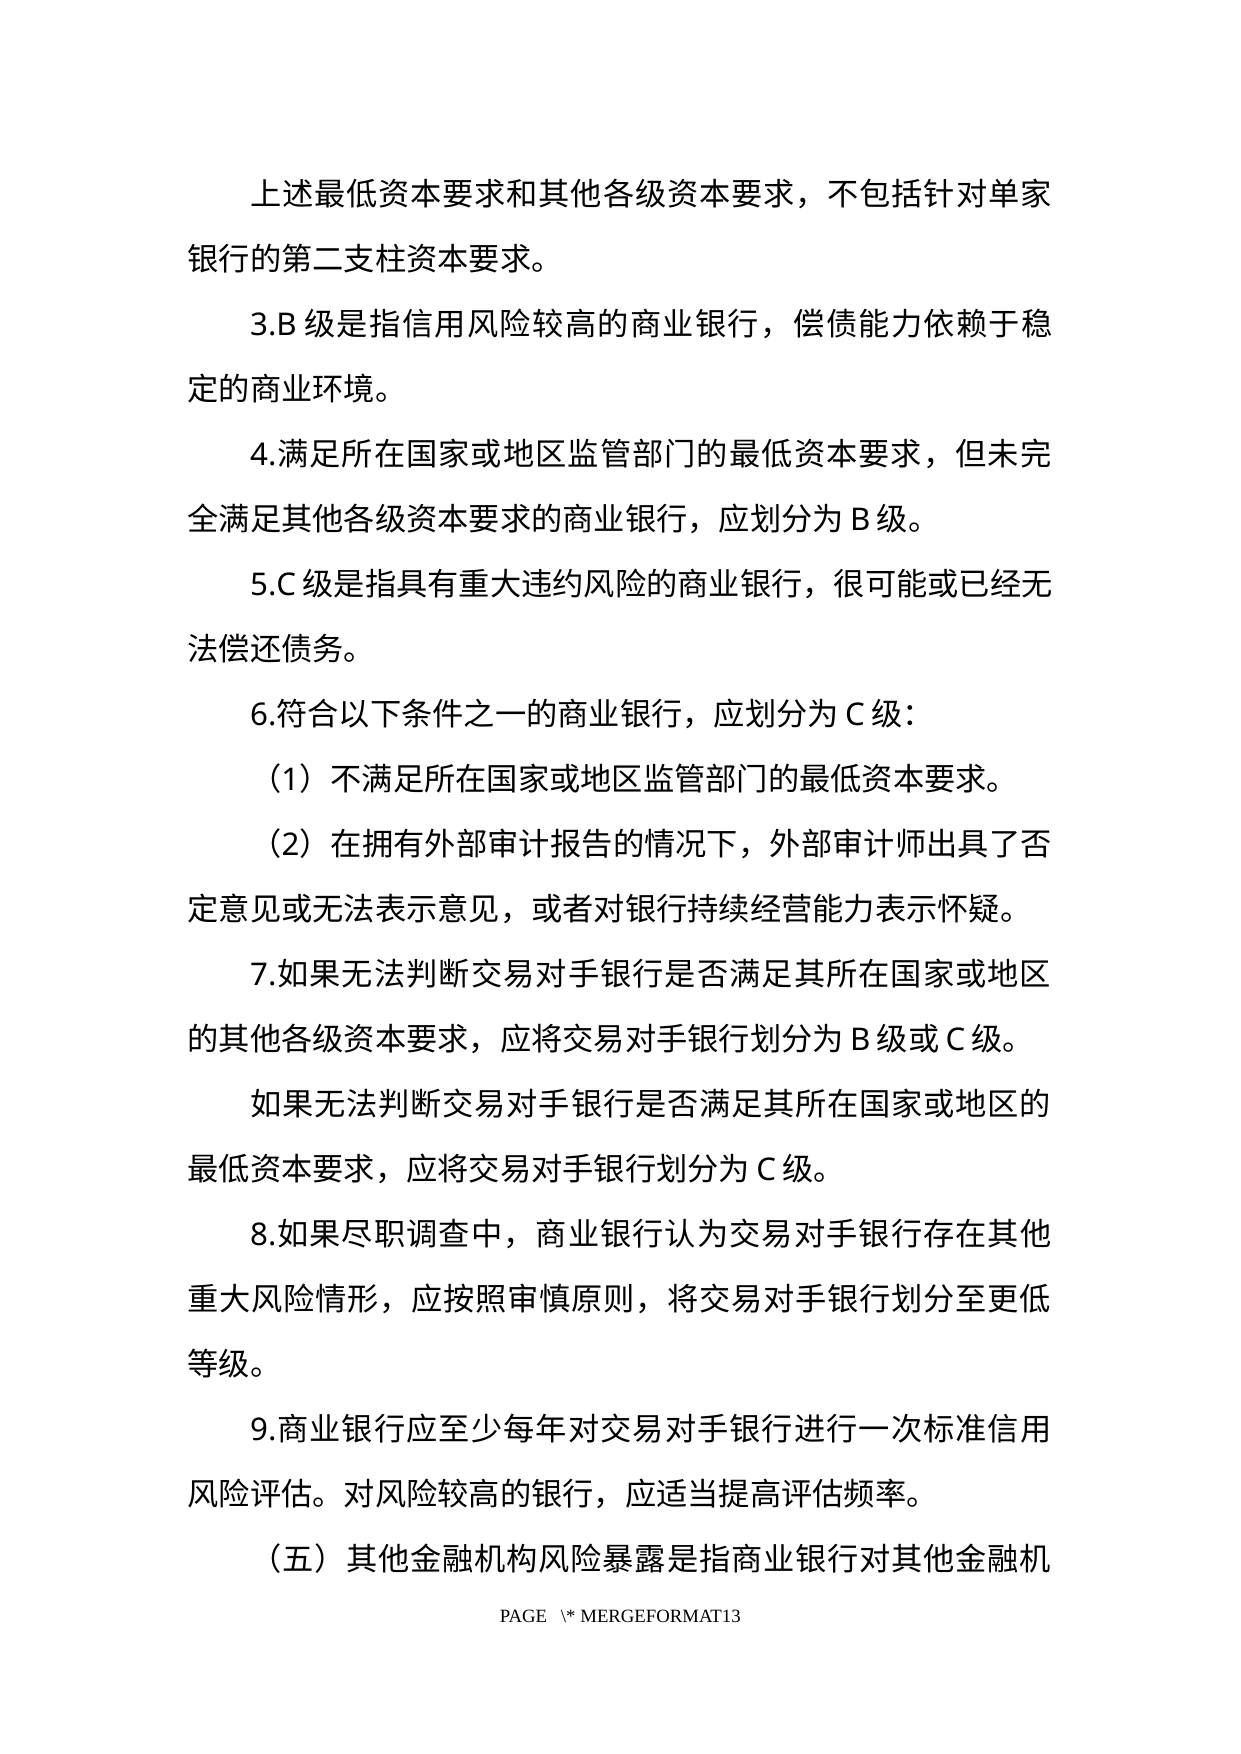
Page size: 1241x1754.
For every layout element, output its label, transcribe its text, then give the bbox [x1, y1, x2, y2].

text 9.商业银行应至少每年对交易对手银行进行一次标准信用风险评估。对风险较高的银行，应适当提高评估频率。 [187, 1394, 1053, 1524]
text 6.符合以下条件之一的商业银行，应划分为C级： [187, 679, 1053, 744]
text 8.如果尽职调查中，商业银行认为交易对手银行存在其他重大风险情形，应按照审慎原则，将交易对手银行划分至更低等级。 [187, 1199, 1053, 1394]
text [187, 1524, 1053, 1589]
text 上述最低资本要求和其他各级资本要求，不包括针对单家银行的第二支柱资本要求。 [187, 159, 1053, 289]
text 7.如果无法判断交易对手银行是否满足其所在国家或地区的其他各级资本要求，应将交易对手银行划分为B级或C级。 [187, 939, 1053, 1069]
text （2）在拥有外部审计报告的情况下，外部审计师出具了否定意见或无法表示意见，或者对银行持续经营能力表示怀疑。 [187, 809, 1053, 939]
text 如果无法判断交易对手银行是否满足其所在国家或地区的最低资本要求，应将交易对手银行划分为C级。 [187, 1069, 1053, 1199]
text （1）不满足所在国家或地区监管部门的最低资本要求。 [187, 744, 1053, 809]
text 5.C级是指具有重大违约风险的商业银行，很可能或已经无法偿还债务。 [187, 549, 1053, 679]
text 4.满足所在国家或地区监管部门的最低资本要求，但未完全满足其他各级资本要求的商业银行，应划分为B级。 [187, 419, 1053, 549]
text 3.B级是指信用风险较高的商业银行，偿债能力依赖于稳定的商业环境。 [187, 289, 1053, 419]
